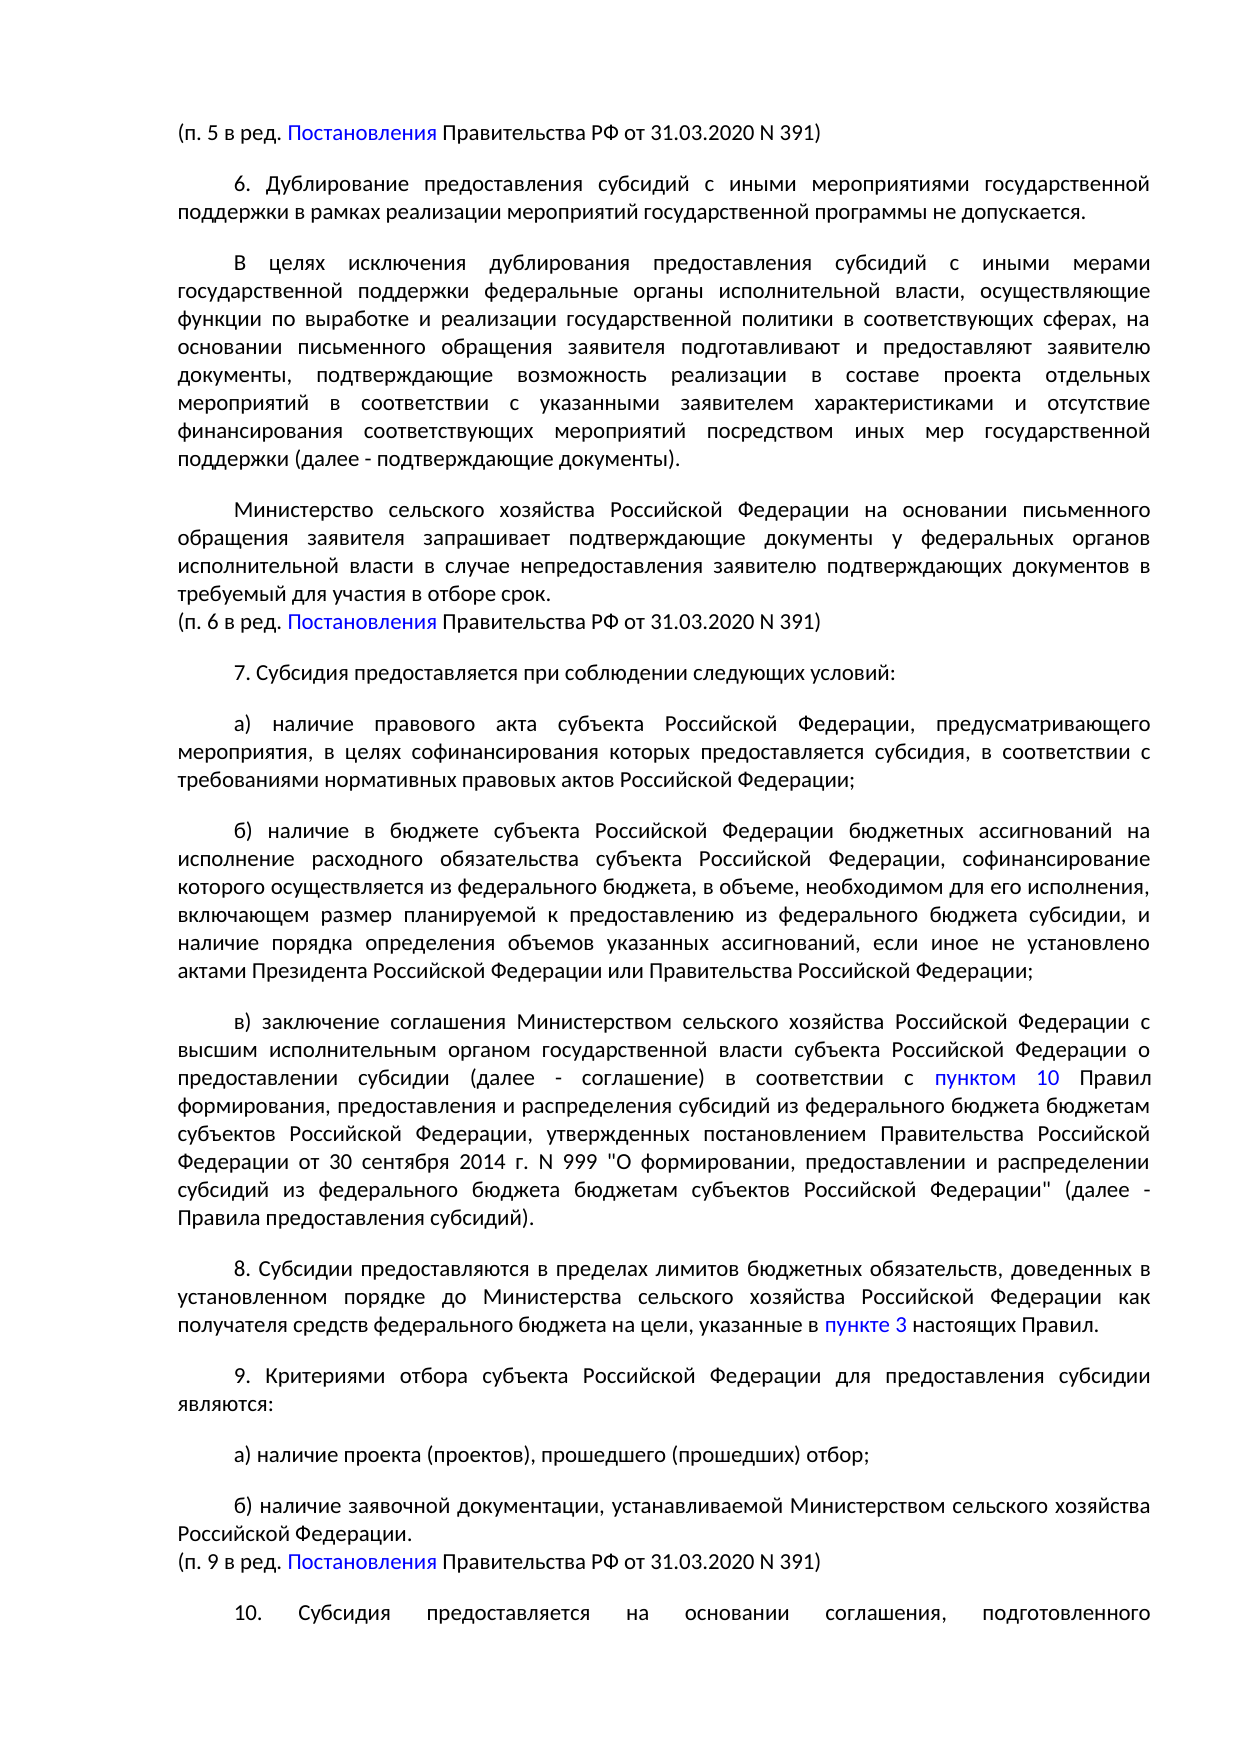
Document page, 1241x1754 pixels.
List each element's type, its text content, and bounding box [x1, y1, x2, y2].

text (п. 6 в ред. Постановления Правительства РФ от 31.03.2020 N 391) [177, 607, 1152, 635]
text 8. Субсидии предоставляются в пределах лимитов бюджетных обязательств, доведенных в установленном порядке до Министерства сельского хозяйства Российской Федерации как получателя средств федерального бюджета на цели, указанные в пункте 3 настоящих Правил. [177, 1254, 1152, 1338]
text 9. Критериями отбора субъекта Российской Федерации для предоставления субсидии являются: [177, 1361, 1152, 1417]
text а) наличие правового акта субъекта Российской Федерации, предусматривающего мероприятия, в целях софинансирования которых предоставляется субсидия, в соответствии с требованиями нормативных правовых актов Российской Федерации; [177, 709, 1152, 793]
text в) заключение соглашения Министерством сельского хозяйства Российской Федерации с высшим исполнительным органом государственной власти субъекта Российской Федерации о предоставлении субсидии (далее - соглашение) в соответствии с пунктом 10 Правил формирования, предоставления и распределения субсидий из федерального бюджета бюджетам субъектов Российской Федерации, утвержденных постановлением Правительства Российской Федерации от 30 сентября 2014 г. N 999 "О формировании, предоставлении и распределении субсидий из федерального бюджета бюджетам субъектов Российской Федерации" (далее - Правила предоставления субсидий). [177, 1007, 1152, 1231]
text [177, 1598, 1152, 1626]
text В целях исключения дублирования предоставления субсидий с иными мерами государственной поддержки федеральные органы исполнительной власти, осуществляющие функции по выработке и реализации государственной политики в соответствующих сферах, на основании письменного обращения заявителя подготавливают и предоставляют заявителю документы, подтверждающие возможность реализации в составе проекта отдельных мероприятий в соответствии с указанными заявителем характеристиками и отсутствие финансирования соответствующих мероприятий посредством иных мер государственной поддержки (далее - подтверждающие документы). [177, 248, 1152, 472]
text (п. 5 в ред. Постановления Правительства РФ от 31.03.2020 N 391) [177, 118, 1152, 146]
text 6. Дублирование предоставления субсидий с иными мероприятиями государственной поддержки в рамках реализации мероприятий государственной программы не допускается. [177, 169, 1152, 225]
text б) наличие заявочной документации, устанавливаемой Министерством сельского хозяйства Российской Федерации. [177, 1491, 1152, 1547]
text Министерство сельского хозяйства Российской Федерации на основании письменного обращения заявителя запрашивает подтверждающие документы у федеральных органов исполнительной власти в случае непредоставления заявителю подтверждающих документов в требуемый для участия в отборе срок. [177, 495, 1152, 607]
text (п. 9 в ред. Постановления Правительства РФ от 31.03.2020 N 391) [177, 1547, 1152, 1575]
text 7. Субсидия предоставляется при соблюдении следующих условий: [177, 658, 1152, 686]
text а) наличие проекта (проектов), прошедшего (прошедших) отбор; [177, 1440, 1152, 1468]
text б) наличие в бюджете субъекта Российской Федерации бюджетных ассигнований на исполнение расходного обязательства субъекта Российской Федерации, софинансирование которого осуществляется из федерального бюджета, в объеме, необходимом для его исполнения, включающем размер планируемой к предоставлению из федерального бюджета субсидии, и наличие порядка определения объемов указанных ассигнований, если иное не установлено актами Президента Российской Федерации или Правительства Российской Федерации; [177, 816, 1152, 984]
